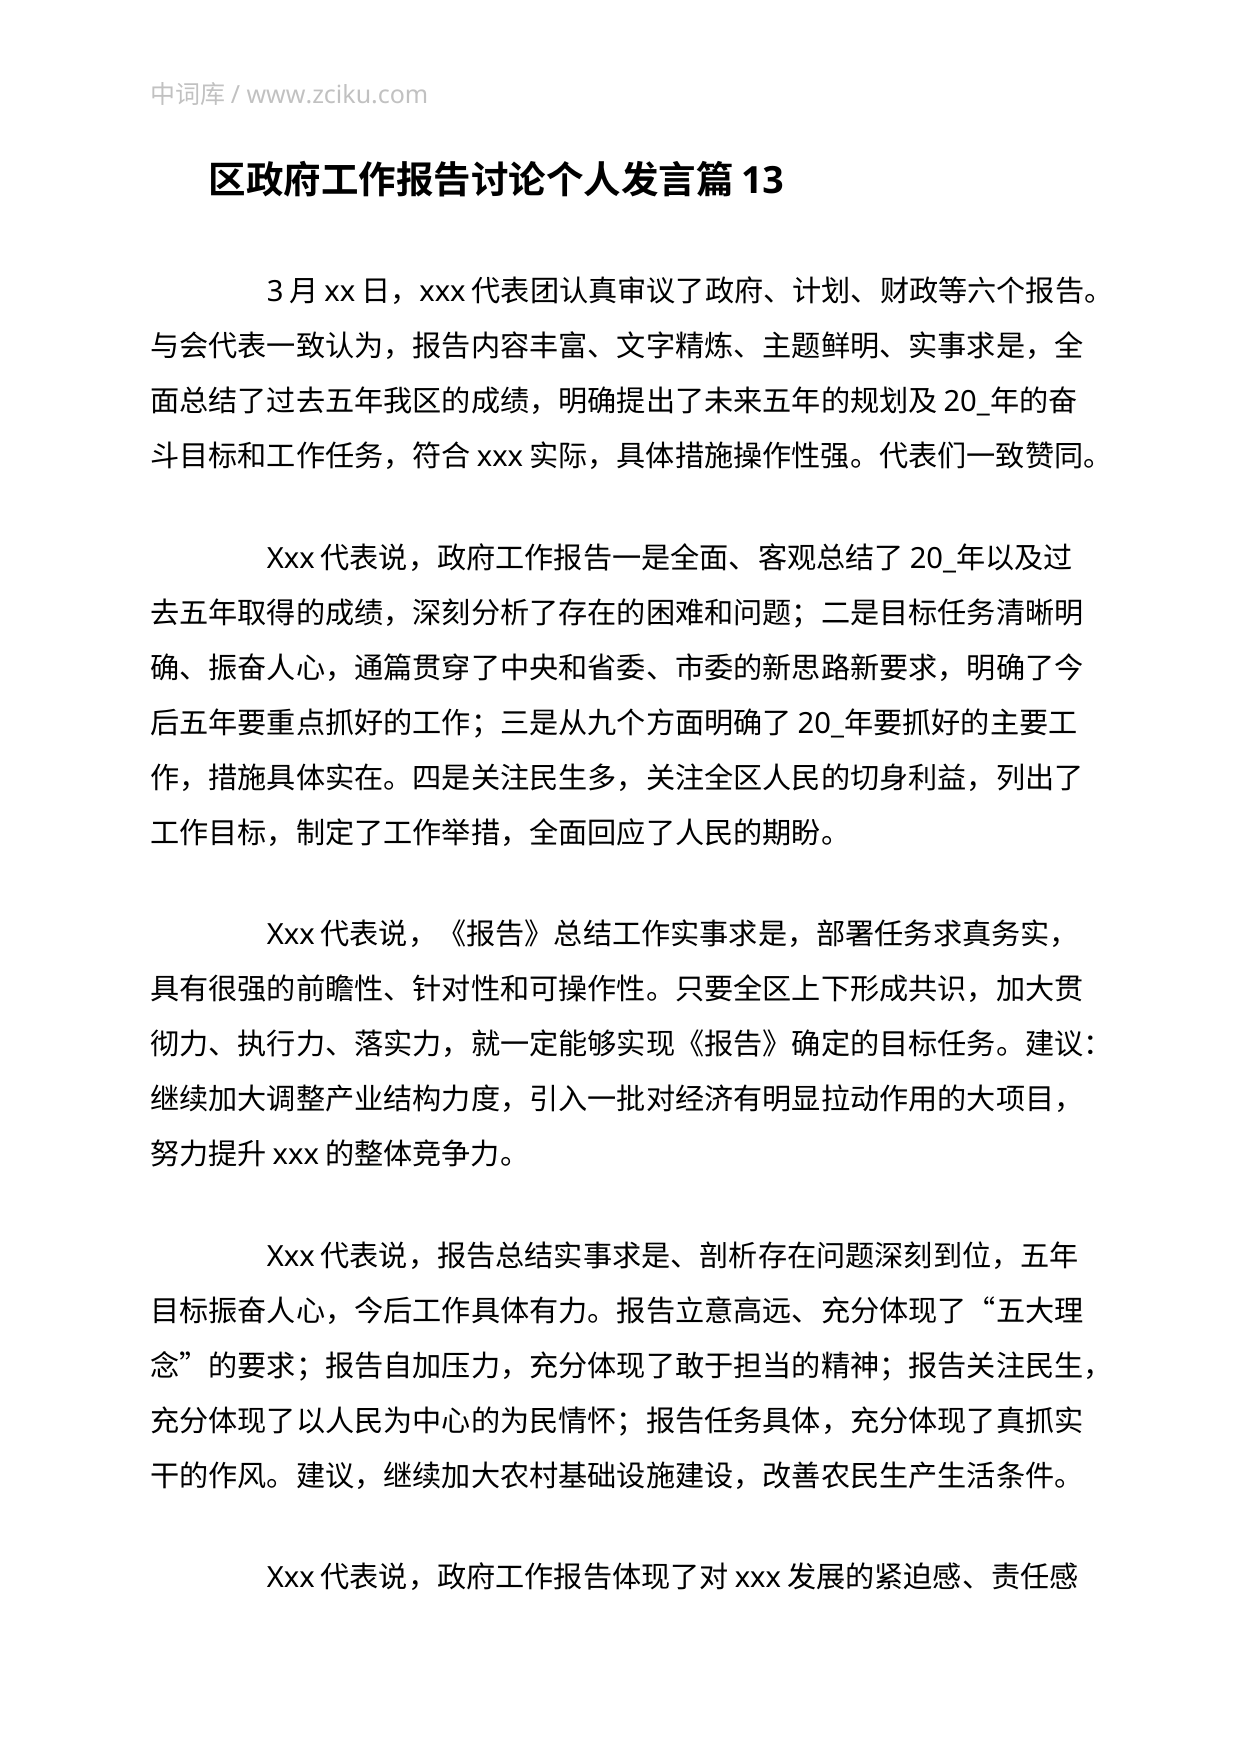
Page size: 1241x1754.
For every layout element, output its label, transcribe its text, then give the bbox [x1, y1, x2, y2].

text Xxx代表说，报告总结实事求是、剖析存在问题深刻到位，五年目标振奋人心，今后工作具体有力。报告立意高远、充分体现了“五大理念”的要求；报告自加压力，充分体现了敢于担当的精神；报告关注民生，充分体现了以人民为中心的为民情怀；报告任务具体，充分体现了真抓实干的作风。建议，继续加大农村基础设施建设，改善农民生产生活条件。 [150, 1233, 1090, 1494]
text 区政府工作报告讨论个人发言篇13 [150, 150, 1090, 204]
text Xxx代表说，《报告》总结工作实事求是，部署任务求真务实，具有很强的前瞻性、针对性和可操作性。只要全区上下形成共识，加大贯彻力、执行力、落实力，就一定能够实现《报告》确定的目标任务。建议：继续加大调整产业结构力度，引入一批对经济有明显拉动作用的大项目，努力提升xxx的整体竞争力。 [150, 911, 1090, 1173]
text 3月xx日，xxx代表团认真审议了政府、计划、财政等六个报告。与会代表一致认为，报告内容丰富、文字精炼、主题鲜明、实事求是，全面总结了过去五年我区的成绩，明确提出了未来五年的规划及20_年的奋斗目标和工作任务，符合xxx实际，具体措施操作性强。代表们一致赞同。 [150, 268, 1090, 475]
text Xxx代表说，政府工作报告一是全面、客观总结了20_年以及过去五年取得的成绩，深刻分析了存在的困难和问题；二是目标任务清晰明确、振奋人心，通篇贯穿了中央和省委、市委的新思路新要求，明确了今后五年要重点抓好的工作；三是从九个方面明确了20_年要抓好的主要工作，措施具体实在。四是关注民生多，关注全区人民的切身利益，列出了工作目标，制定了工作举措，全面回应了人民的期盼。 [150, 534, 1090, 851]
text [150, 1554, 1090, 1596]
